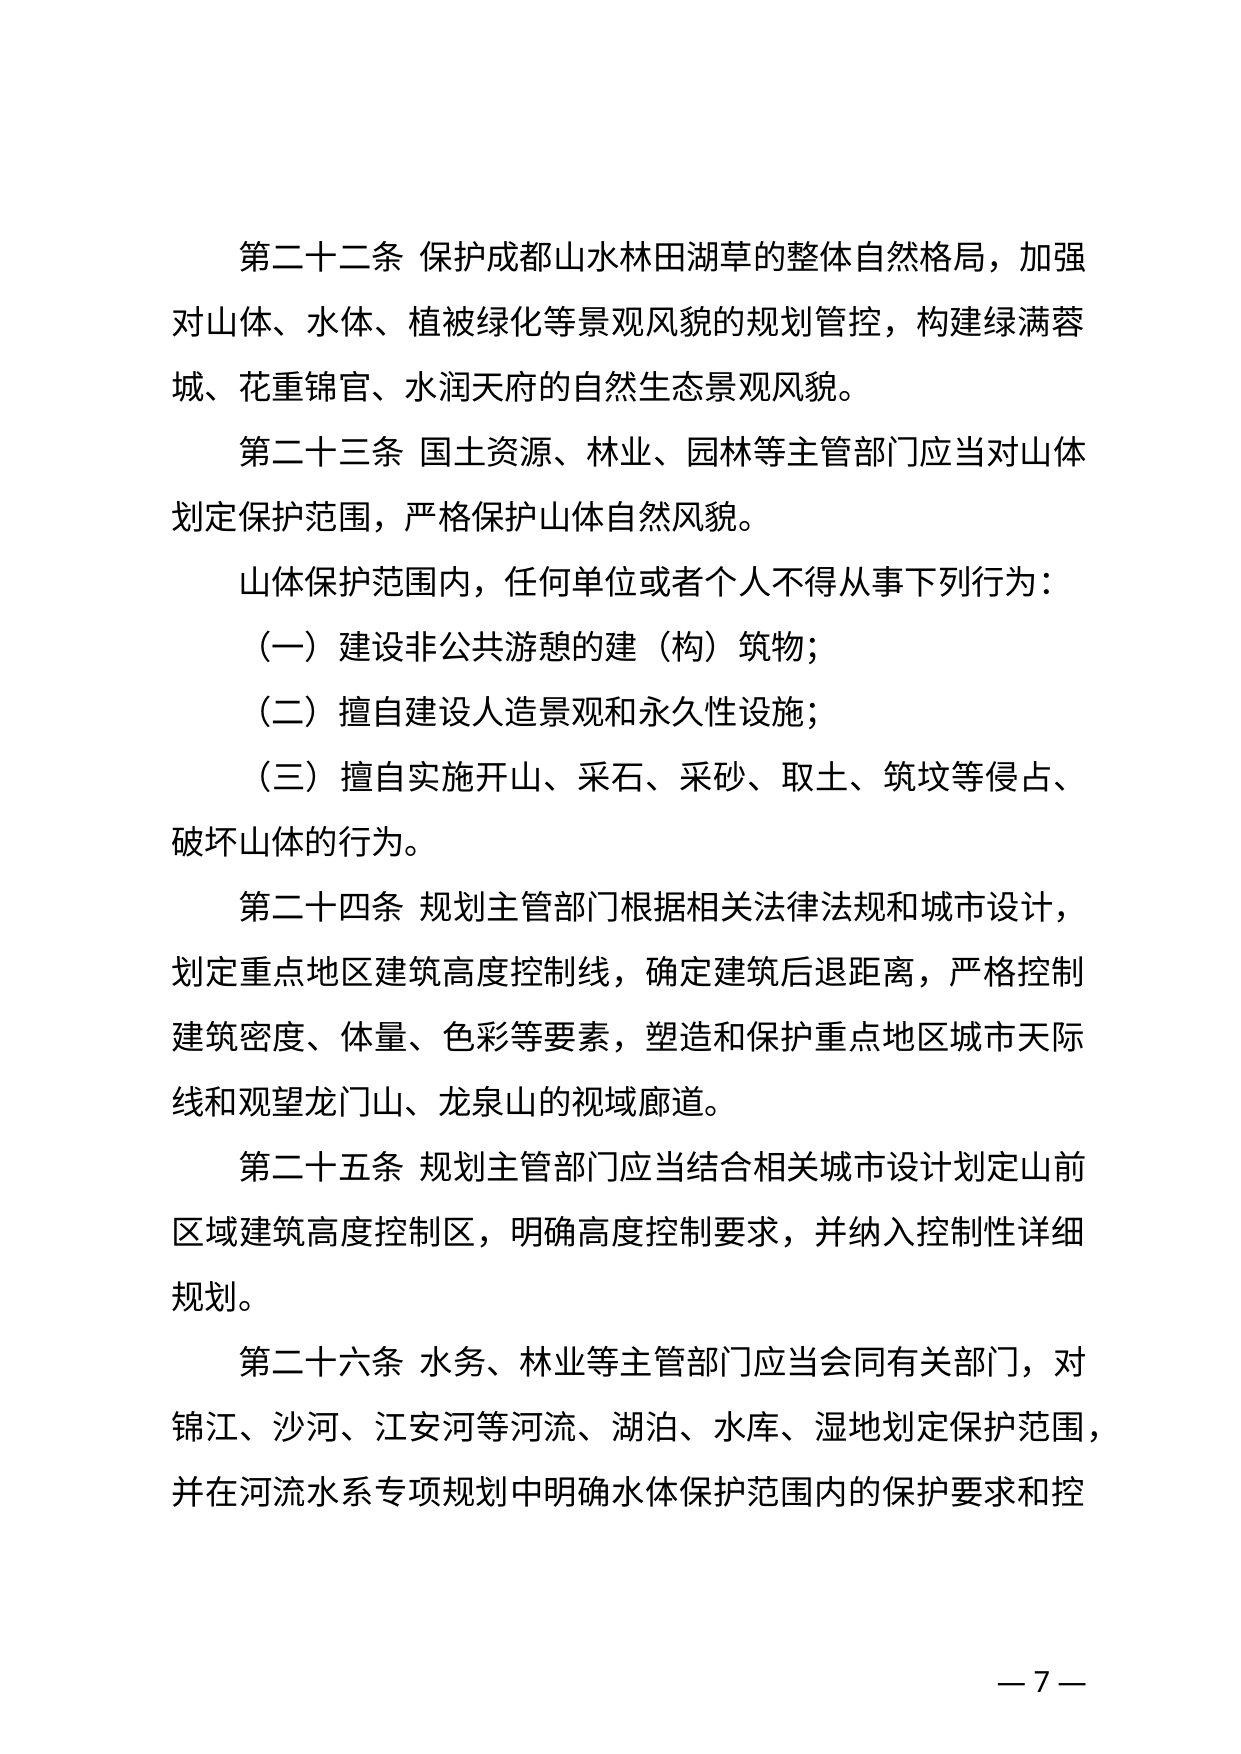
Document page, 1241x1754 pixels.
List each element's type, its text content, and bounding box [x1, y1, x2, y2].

text 第二十四条 规划主管部门根据相关法律法规和城市设计，划定重点地区建筑高度控制线，确定建筑后退距离，严格控制建筑密度、体量、色彩等要素，塑造和保护重点地区城市天际线和观望龙门山、龙泉山的视域廊道。 [171, 872, 1087, 1132]
text 第二十五条 规划主管部门应当结合相关城市设计划定山前区域建筑高度控制区，明确高度控制要求，并纳入控制性详细规划。 [171, 1132, 1087, 1327]
text 山体保护范围内，任何单位或者个人不得从事下列行为： [171, 547, 1087, 612]
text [171, 1327, 1087, 1522]
text 第二十二条 保护成都山水林田湖草的整体自然格局，加强对山体、水体、植被绿化等景观风貌的规划管控，构建绿满蓉城、花重锦官、水润天府的自然生态景观风貌。 [171, 222, 1087, 417]
text （三）擅自实施开山、采石、采砂、取土、筑坟等侵占、破坏山体的行为。 [171, 742, 1087, 872]
text 第二十三条 国土资源、林业、园林等主管部门应当对山体划定保护范围，严格保护山体自然风貌。 [171, 417, 1087, 547]
text （二）擅自建设人造景观和永久性设施； [171, 677, 1087, 742]
text （一）建设非公共游憩的建（构）筑物； [171, 612, 1087, 677]
